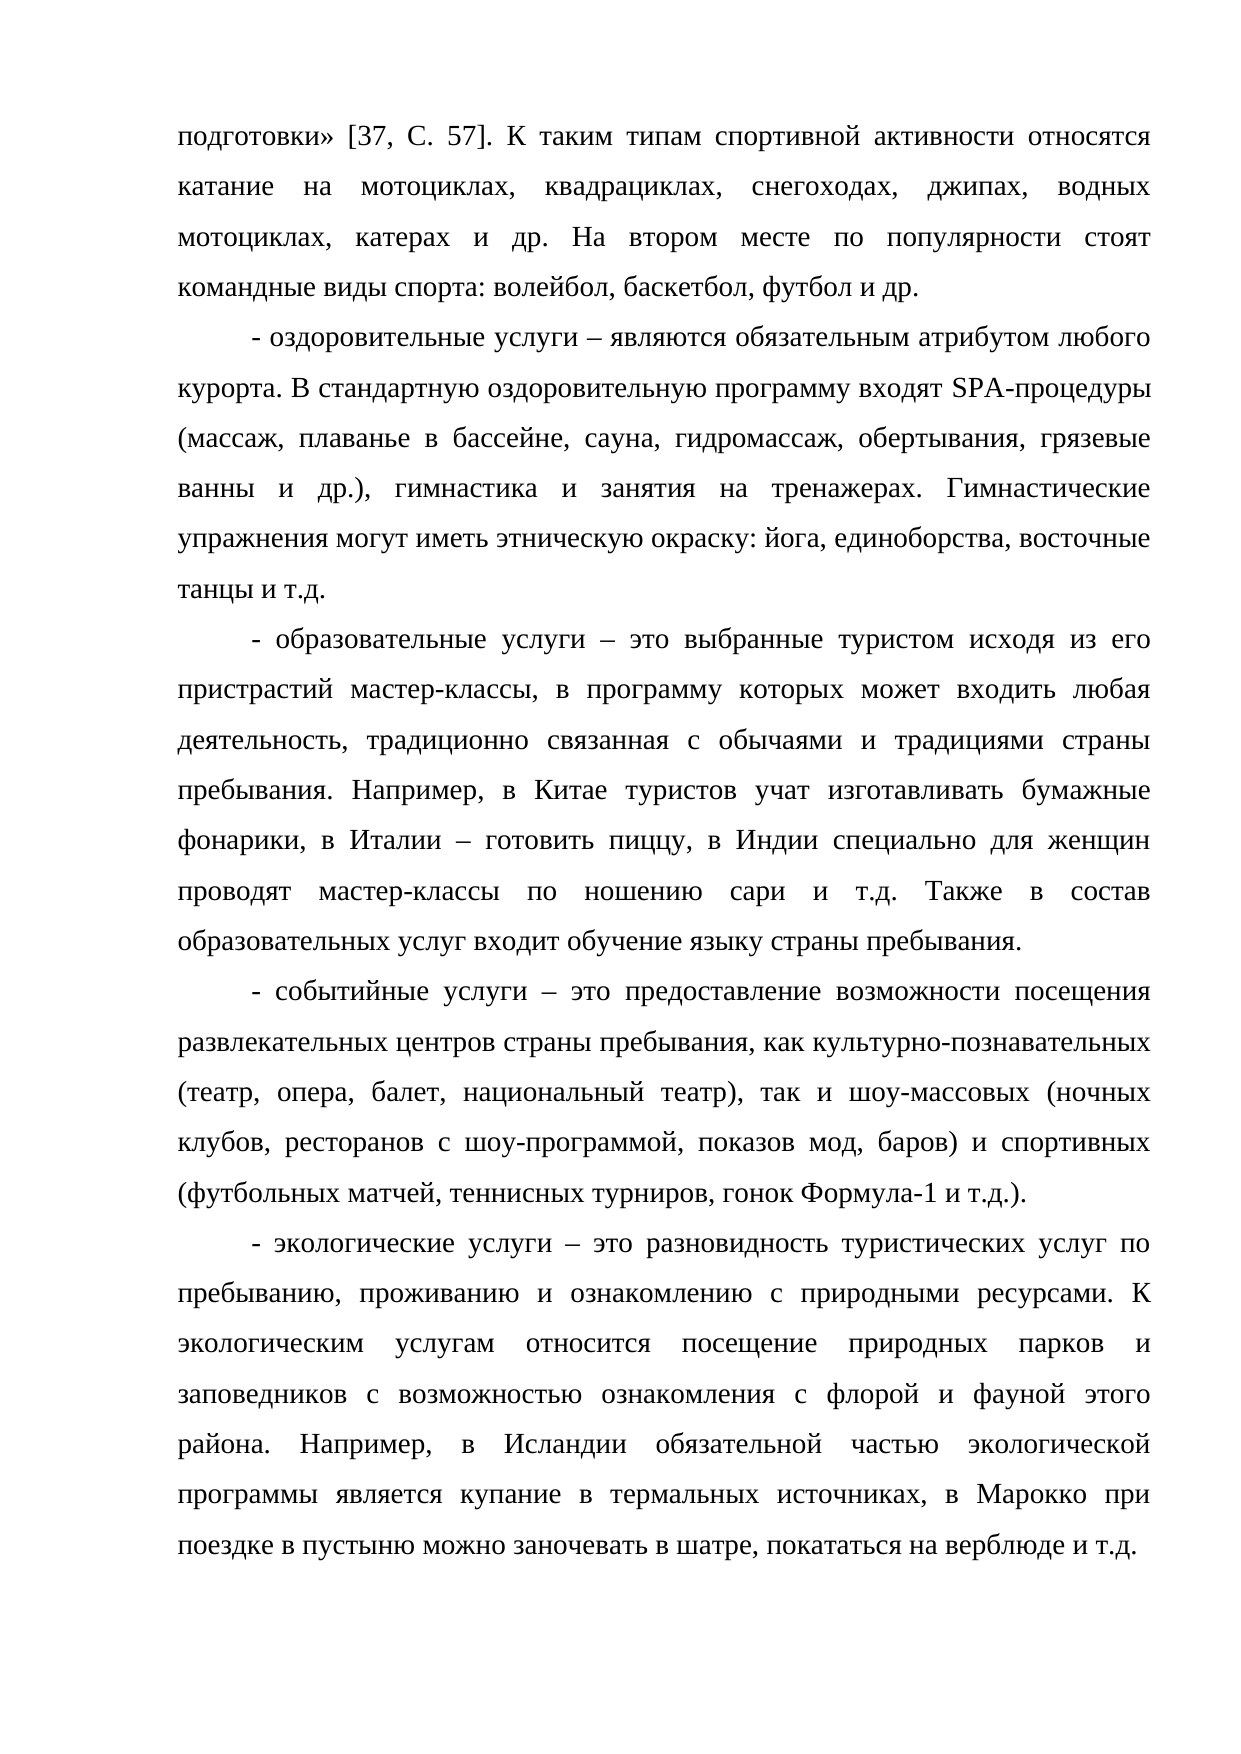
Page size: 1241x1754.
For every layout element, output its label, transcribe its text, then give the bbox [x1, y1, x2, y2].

text - экологические услуги – это разновидность туристических услуг по пребыванию, проживанию и ознакомлению с природными ресурсами. К экологическим услугам относится посещение природных парков и заповедников с возможностью ознакомления с флорой и фауной этого района. Например, в Исландии обязательной частью экологической программы является купание в термальных источниках, в Марокко при поездке в пустыню можно заночевать в шатре, покататься на верблюде и т.д. [177, 1225, 1152, 1560]
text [177, 118, 1152, 303]
text - образовательные услуги – это выбранные туристом исходя из его пристрастий мастер-классы, в программу которых может входить любая деятельность, традиционно связанная с обычаями и традициями страны пребывания. Например, в Китае туристов учат изготавливать бумажные фонарики, в Италии – готовить пиццу, в Индии специально для женщин проводят мастер-классы по ношению сари и т.д. Также в состав образовательных услуг входит обучение языку страны пребывания. [177, 621, 1152, 957]
text - событийные услуги – это предоставление возможности посещения развлекательных центров страны пребывания, как культурно-познавательных (театр, опера, балет, национальный театр), так и шоу-массовых (ночных клубов, ресторанов с шоу-программой, показов мод, баров) и спортивных (футбольных матчей, теннисных турниров, гонок Формула-1 и т.д.). [177, 973, 1152, 1208]
text - оздоровительные услуги – являются обязательным атрибутом любого курорта. В стандартную оздоровительную программу входят SPA-процедуры (массаж, плаванье в бассейне, сауна, гидромассаж, обертывания, грязевые ванны и др.), гимнастика и занятия на тренажерах. Гимнастические упражнения могут иметь этническую окраску: йога, единоборства, восточные танцы и т.д. [177, 319, 1152, 604]
